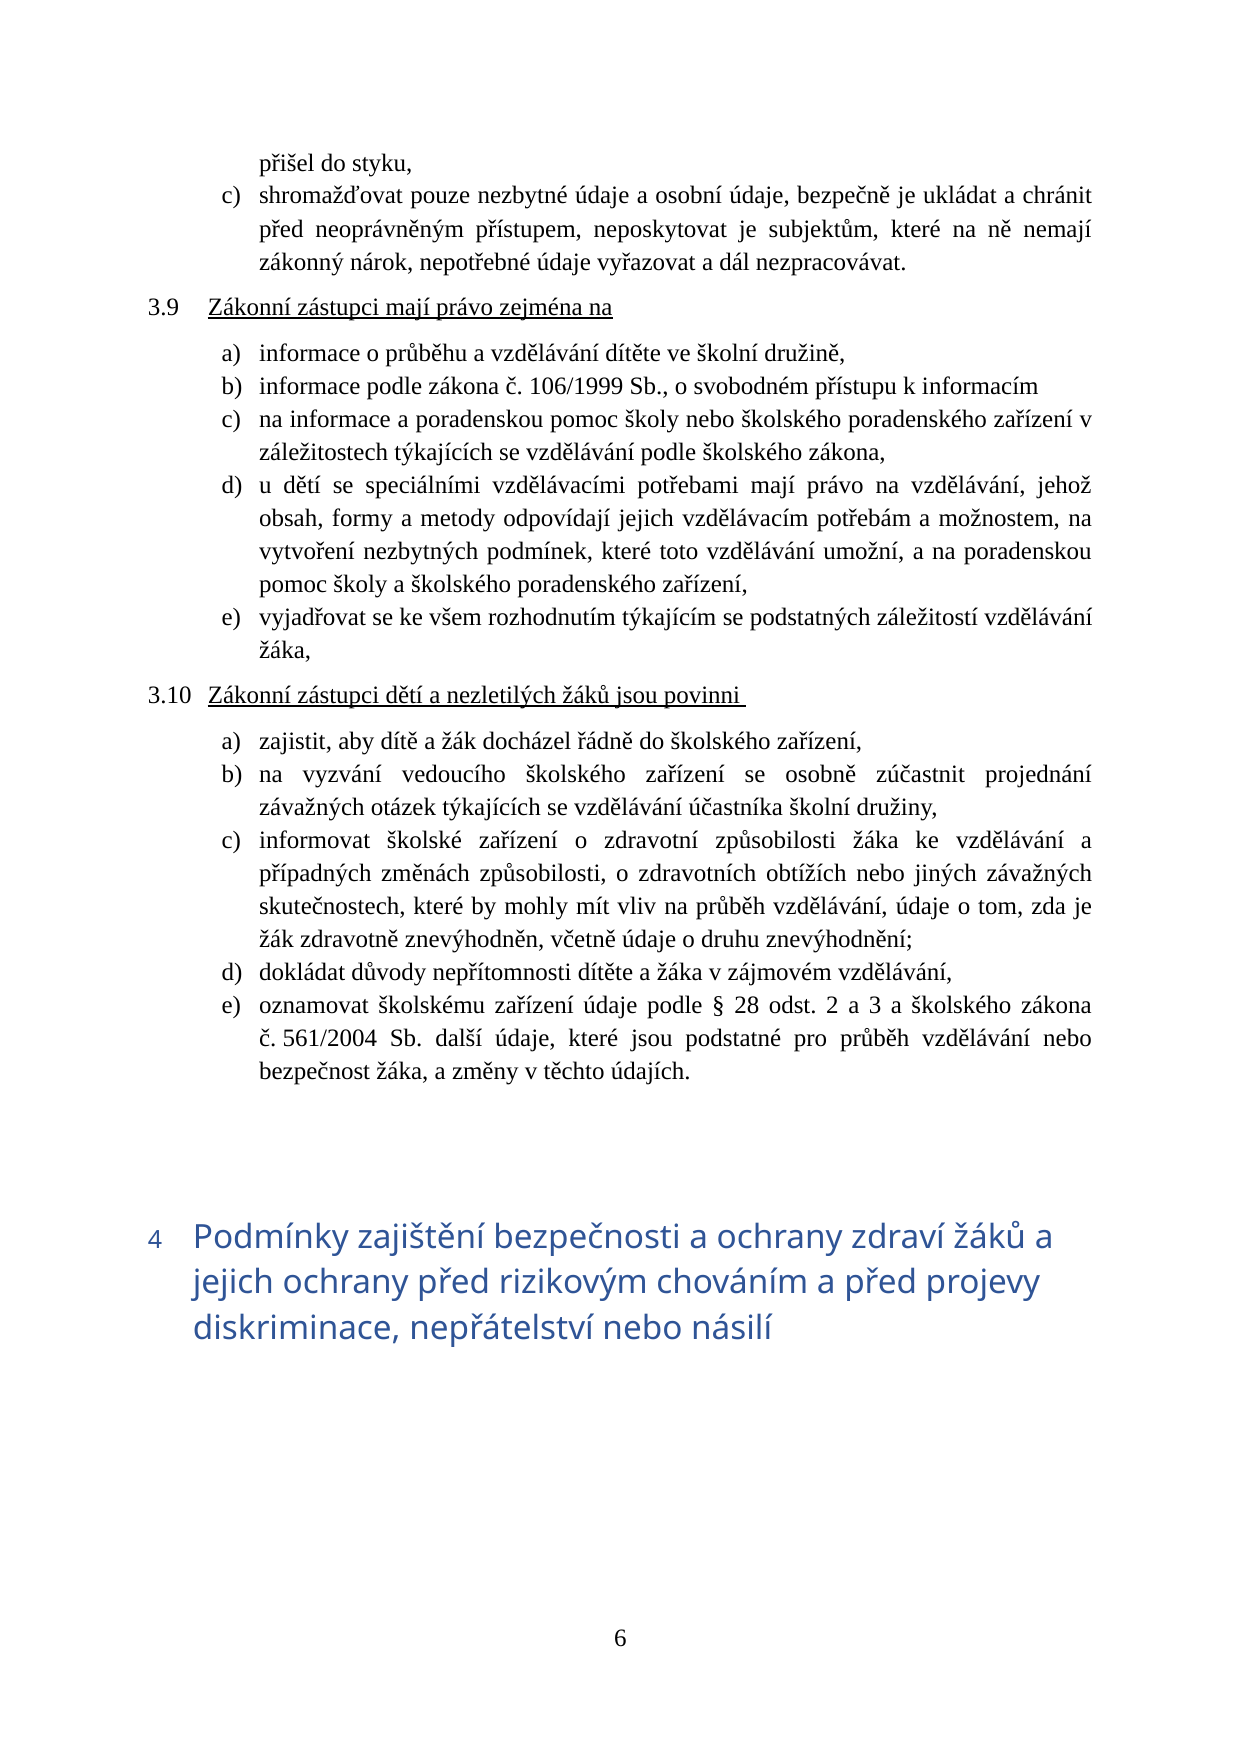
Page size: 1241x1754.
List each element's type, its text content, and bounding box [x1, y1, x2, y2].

list u dětí se speciálními vzdělávacími potřebami mají právo na vzdělávání, jehož obsah, formy a metody odpovídají jejich vzdělávacím potřebám a možnostem, na vytvoření nezbytných podmínek, které toto vzdělávání umožní, a na poradenskou pomoc školy a školského poradenského zařízení, [221, 470, 1093, 598]
list shromažďovat pouze nezbytné údaje a osobní údaje, bezpečně je ukládat a chránit před neoprávněným přístupem, neposkytovat je subjektům, které na ně nemají zákonný nárok, nepotřebné údaje vyřazovat a dál nezpracovávat. [221, 181, 1093, 275]
list zajistit, aby dítě a žák docházel řádně do školského zařízení, [221, 726, 1093, 755]
list informovat školské zařízení o zdravotní způsobilosti žáka ke vzdělávání a případných změnách způsobilosti, o zdravotních obtížích nebo jiných závažných skutečnostech, které by mohly mít vliv na průběh vzdělávání, údaje o tom, zda je žák zdravotně znevýhodněn, včetně údaje o druhu znevýhodnění; [221, 825, 1093, 953]
list dokládat důvody nepřítomnosti dítěte a žáka v zájmovém vzdělávání, [221, 957, 1093, 986]
subtitle Podmínky zajištění bezpečnosti a ochrany zdraví žáků a jejich ochrany před rizikovým chováním a před projevy diskriminace, nepřátelství nebo násilí [148, 1213, 1093, 1349]
list vyjadřovat se ke všem rozhodnutím týkajícím se podstatných záležitostí vzdělávání žáka, [221, 602, 1093, 664]
subtitle Zákonní zástupci mají právo zejména na [148, 292, 1093, 321]
list informace o průběhu a vzdělávání dítěte ve školní družině, [221, 338, 1093, 366]
list informace podle zákona č. 106/1999 Sb., o svobodném přístupu k informacím [221, 371, 1093, 399]
list oznamovat školskému zařízení údaje podle § 28 odst. školského zákona č. 561/2004 Sb. další údaje, které jsou podstatné pro průběh vzdělávání nebo bezpečnost žáka, a změny v těchto údajích. [221, 990, 1093, 1085]
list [221, 148, 1093, 176]
list na informace a poradenskou pomoc školy nebo školského poradenského zařízení v záležitostech týkajících se vzdělávání podle školského zákona, [221, 404, 1093, 466]
subtitle Zákonní zástupci dětí a nezletilých žáků jsou povinni [148, 680, 1093, 709]
list na vyzvání vedoucího školského zařízení se osobně zúčastnit projednání závažných otázek týkajících se vzdělávání účastníka školní družiny, [221, 759, 1093, 821]
